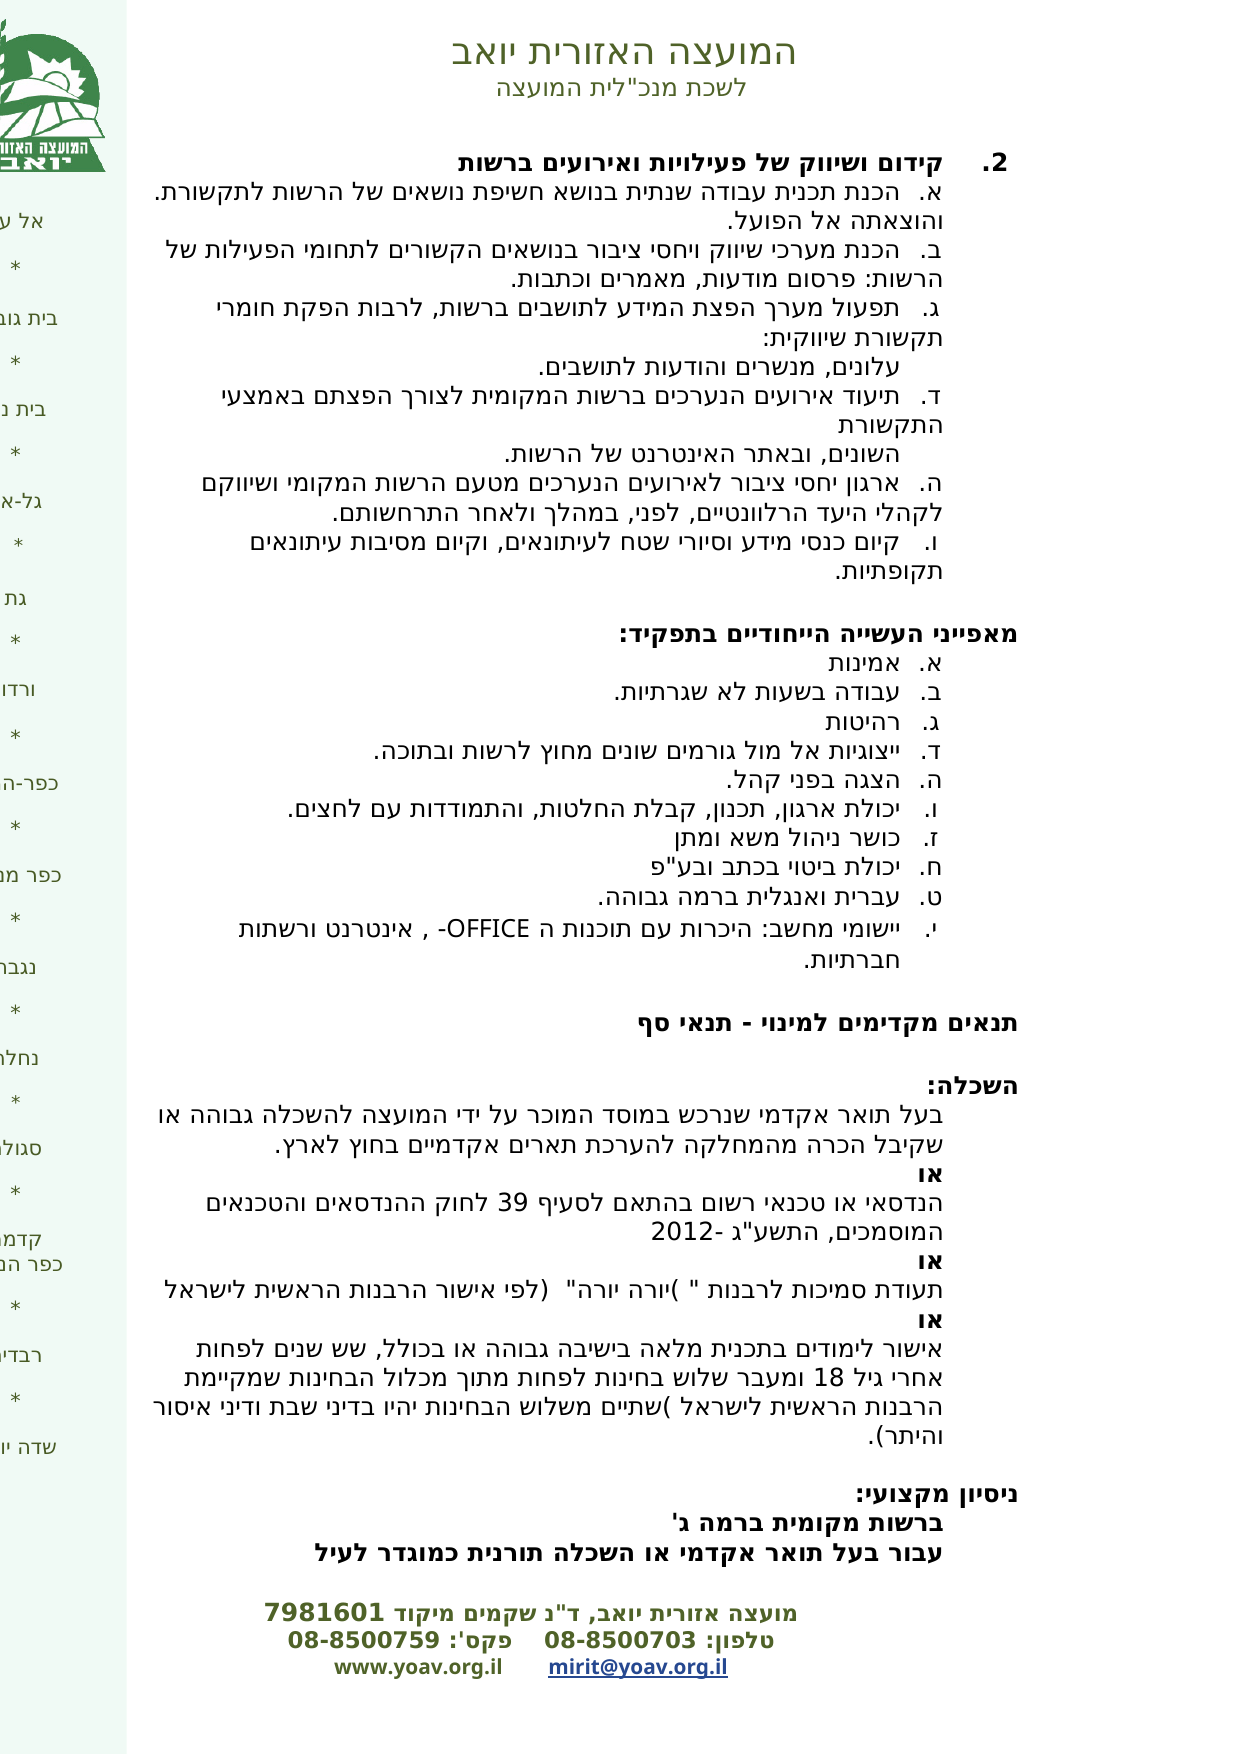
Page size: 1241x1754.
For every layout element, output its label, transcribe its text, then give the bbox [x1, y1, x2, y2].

list תיעוד אירועים הנערכים ברשות המקומית לצורך הפצתם באמצעי התקשורת [148, 381, 944, 439]
list ארגון יחסי ציבור לאירועים הנערכים מטעם הרשות המקומי ושיווקם לקהלי היעד הרלוונטיים, לפני, במהלך ולאחר התרחשותם. [148, 468, 944, 527]
list רהיטות [148, 707, 930, 736]
text מאפייני העשייה הייחודיים בתפקיד: [148, 619, 1019, 648]
list ייצוגיות אל מול גורמים שונים מחוץ לרשות ובתוכה. [148, 736, 930, 765]
list עברית ואנגלית ברמה גבוהה. [148, 882, 930, 911]
list אמינות [148, 648, 930, 678]
list תפעול מערך הפצת המידע לתושבים ברשות, לרבות הפקת חומרי תקשורת שיווקית: [148, 293, 944, 352]
text תעודת סמיכות לרבנות " )יורה יורה" (לפי אישור הרבנות הראשית לישראל [148, 1276, 944, 1305]
text עבור בעל תואר אקדמי או השכלה תורנית כמוגדר לעיל [148, 1538, 944, 1567]
text השכלה: [148, 1071, 1019, 1101]
text ברשות מקומית ברמה ג' [148, 1508, 944, 1538]
list הכנת מערכי שיווק ויחסי ציבור בנושאים הקשורים לתחומי הפעילות של הרשות: פרסום מודעות, מאמרים וכתבות. [148, 235, 944, 293]
picture [0, 9, 114, 181]
list עבודה בשעות לא שגרתיות. [148, 678, 930, 707]
text או [148, 1246, 944, 1276]
list עלונים, מנשרים והודעות לתושבים. [148, 352, 930, 381]
list יישומי מחשב: היכרות עם תוכנות ה OFFICE- , אינטרנט ורשתות חברתיות. [148, 911, 930, 974]
list הצגה בפני קהל. [148, 765, 930, 794]
text תנאים מקדימים למינוי - תנאי סף [148, 1008, 1019, 1037]
list כושר ניהול משא ומתן [148, 823, 930, 853]
text אישור לימודים בתכנית מלאה בישיבה גבוהה או בכולל, שש שנים לפחות אחרי גיל 18 ומעבר שלוש בחינות לפחות מתוך מכלול הבחינות שמקיימת הרבנות הראשית לישראל )שתיים משלוש הבחינות יהיו בדיני שבת ודיני איסור והיתר). [148, 1334, 944, 1451]
text ניסיון מקצועי: [148, 1479, 1019, 1508]
text או [148, 1305, 944, 1334]
list יכולת ארגון, תכנון, קבלת החלטות, והתמודדות עם לחצים. [148, 794, 930, 823]
list הכנת תכנית עבודה שנתית בנושא חשיפת נושאים של הרשות לתקשורת. והוצאתה אל הפועל. [148, 177, 944, 235]
list יכולת ביטוי בכתב ובע"פ [148, 853, 930, 882]
text או [148, 1159, 944, 1188]
list השונים, ובאתר האינטרנט של הרשות. [148, 439, 930, 468]
list קידום ושיווק של פעילויות ואירועים ברשות [148, 148, 981, 177]
list קיום כנסי מידע וסיורי שטח לעיתונאים, וקיום מסיבות עיתונאים תקופתיות. [148, 527, 944, 585]
text הנדסאי או טכנאי רשום בהתאם לסעיף 39 לחוק ההנדסאים והטכנאים המוסמכים, התשע"ג -2012 [148, 1188, 944, 1246]
text בעל תואר אקדמי שנרכש במוסד המוכר על ידי המועצה להשכלה גבוהה או שקיבל הכרה מהמחלקה להערכת תארים אקדמיים בחוץ לארץ. [148, 1101, 944, 1159]
